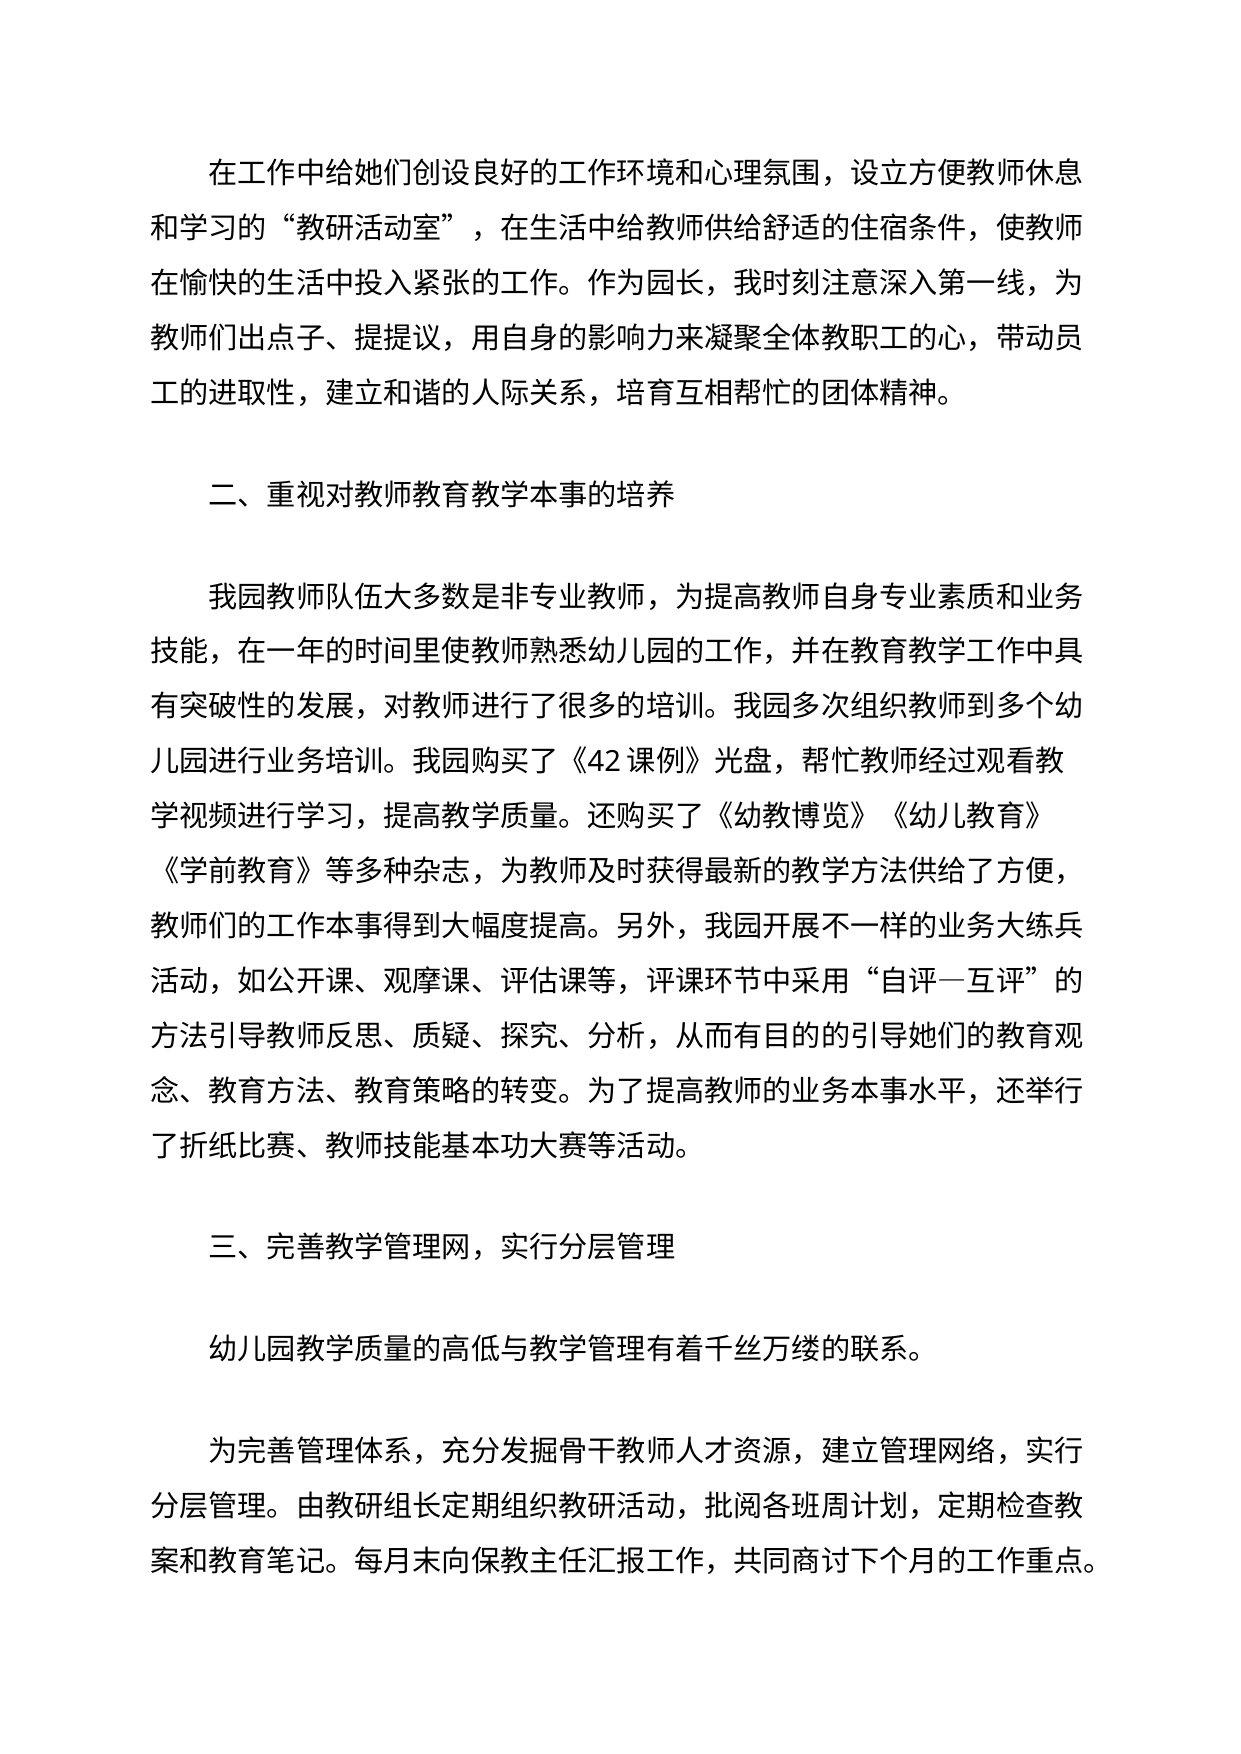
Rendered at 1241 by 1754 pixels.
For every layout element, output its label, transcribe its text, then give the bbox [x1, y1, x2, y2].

text 二、重视对教师教育教学本事的培养 [150, 471, 1090, 514]
text 我园教师队伍大多数是非专业教师，为提高教师自身专业素质和业务技能，在一年的时间里使教师熟悉幼儿园的工作，并在教育教学工作中具有突破性的发展，对教师进行了很多的培训。我园多次组织教师到多个幼儿园进行业务培训。我园购买了《42课例》光盘，帮忙教师经过观看教学视频进行学习，提高教学质量。还购买了《幼教博览》《幼儿教育》《学前教育》等多种杂志，为教师及时获得最新的教学方法供给了方便，教师们的工作本事得到大幅度提高。另外，我园开展不一样的业务大练兵活动，如公开课、观摩课、评估课等，评课环节中采用“自评—互评”的方法引导教师反思、质疑、探究、分析，从而有目的的引导她们的教育观念、教育方法、教育策略的转变。为了提高教师的业务本事水平，还举行了折纸比赛、教师技能基本功大赛等活动。 [150, 573, 1090, 1164]
text 在工作中给她们创设良好的工作环境和心理氛围，设立方便教师休息和学习的“教研活动室”，在生活中给教师供给舒适的住宿条件，使教师在愉快的生活中投入紧张的工作。作为园长，我时刻注意深入第一线，为教师们出点子、提提议，用自身的影响力来凝聚全体教职工的心，带动员工的进取性，建立和谐的人际关系，培育互相帮忙的团体精神。 [150, 150, 1090, 412]
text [150, 1427, 1090, 1579]
text 三、完善教学管理网，实行分层管理 [150, 1224, 1090, 1266]
text 幼儿园教学质量的高低与教学管理有着千丝万缕的联系。 [150, 1326, 1090, 1368]
